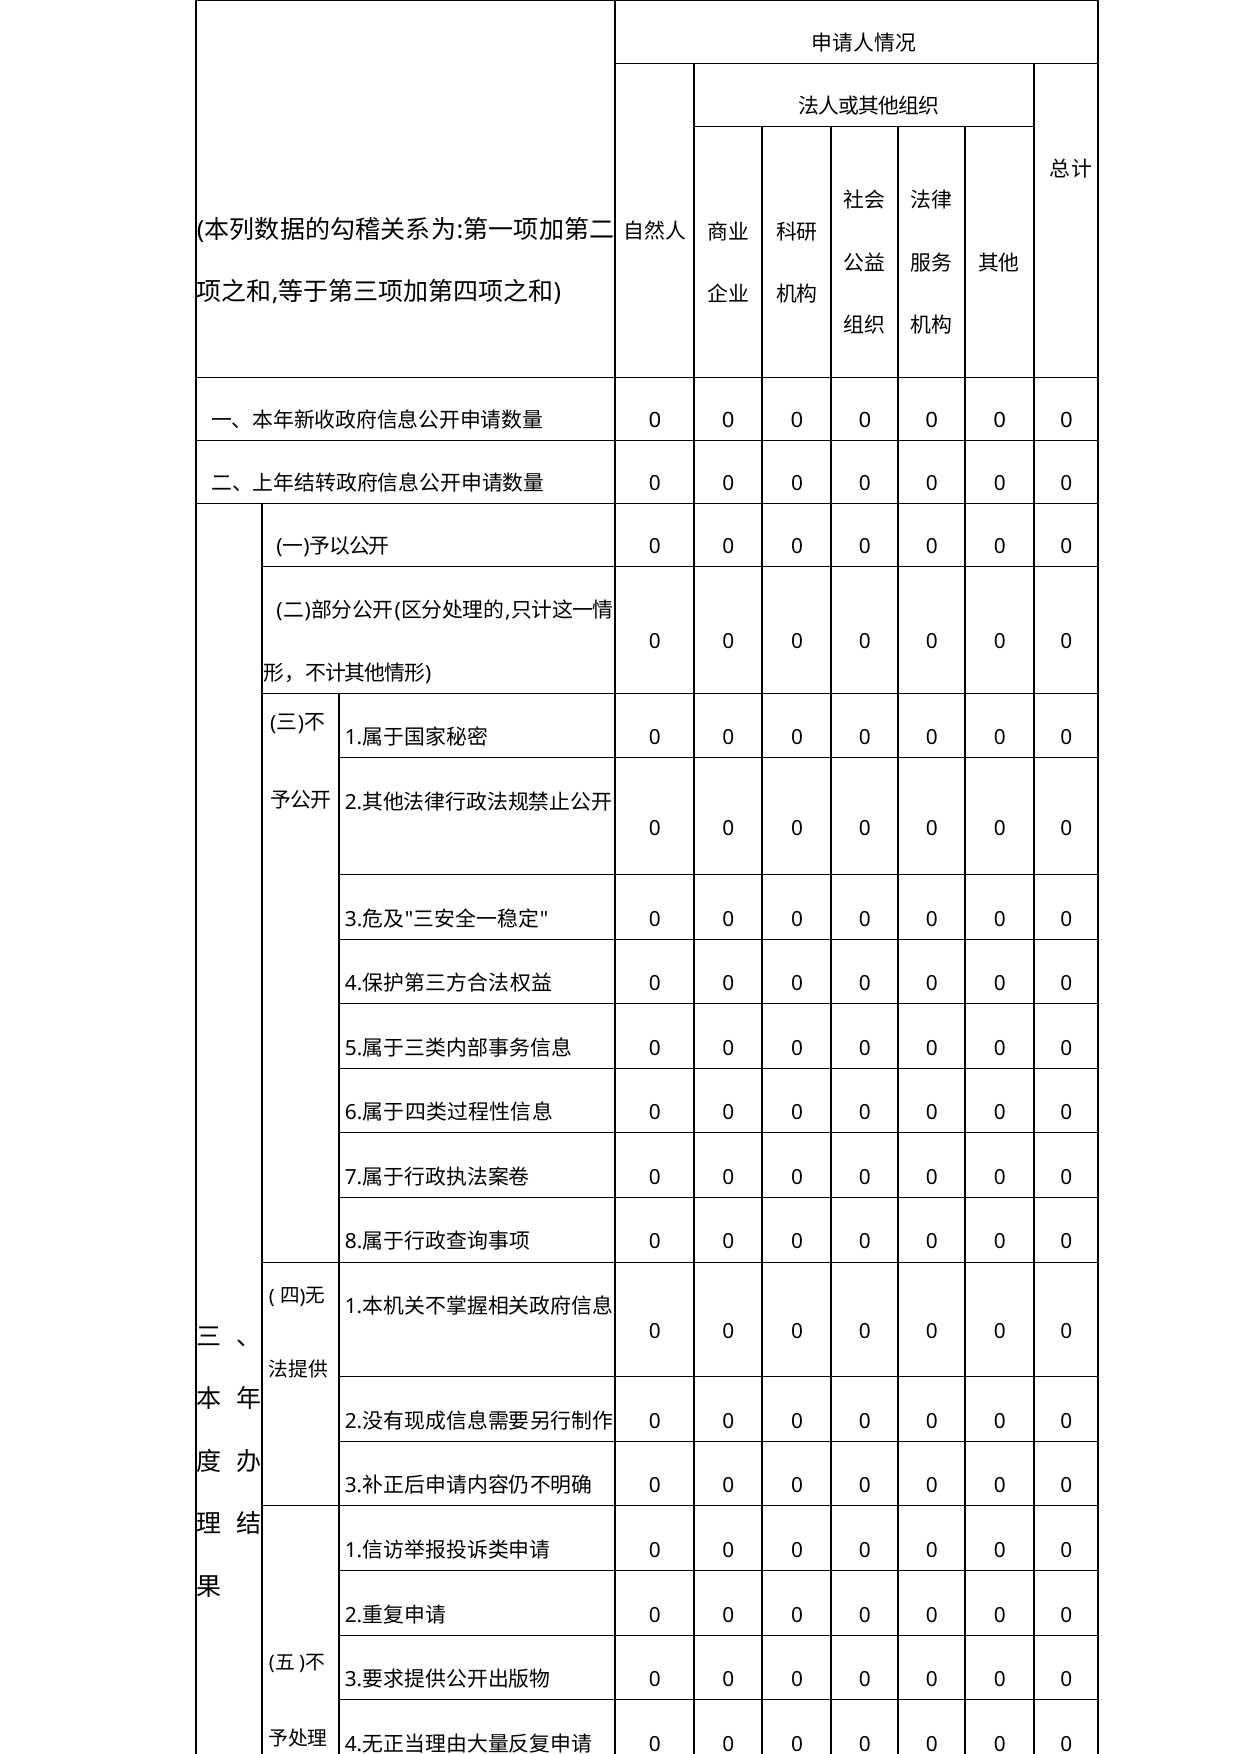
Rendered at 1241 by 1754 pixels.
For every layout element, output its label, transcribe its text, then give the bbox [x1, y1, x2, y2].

table_cell 0 [1035, 1004, 1097, 1068]
table_cell 0 [899, 1377, 964, 1441]
table_cell 0 [966, 1636, 1033, 1699]
table_cell 0 [832, 940, 897, 1003]
table_cell 0 [763, 1004, 830, 1068]
table_cell 0 [832, 694, 897, 757]
table_cell 0 [763, 1198, 830, 1261]
table_cell 总计 [1035, 64, 1097, 377]
table_cell 0 [966, 567, 1033, 693]
table_cell 0 [763, 504, 830, 566]
table_cell 0 [616, 940, 693, 1003]
table_cell 4.保护第三方合法权益 [340, 940, 614, 1003]
table_cell 0 [1035, 504, 1097, 566]
table_cell 0 [763, 875, 830, 938]
table_cell 0 [616, 1133, 693, 1197]
table_cell 0 [1035, 1069, 1097, 1132]
table_cell 6.属于四类过程性信息 [340, 1069, 614, 1132]
table_cell 0 [695, 1004, 761, 1068]
table_cell 0 [899, 441, 964, 503]
table_header 申请人情况 [616, 1, 1097, 63]
table_cell 0 [695, 1198, 761, 1261]
table_cell 0 [832, 1636, 897, 1699]
table_cell 0 [763, 567, 830, 693]
table_cell 0 [1035, 875, 1097, 938]
table_cell 0 [899, 1506, 964, 1570]
table_cell 0 [966, 1442, 1033, 1505]
table_cell 0 [966, 1133, 1033, 1197]
table_cell 0 [966, 1377, 1033, 1441]
table_cell 自然人 [616, 64, 693, 377]
table_cell 0 [899, 875, 964, 938]
table_cell 0 [1035, 1700, 1097, 1754]
table_cell 0 [899, 694, 964, 757]
table_cell 法律 服务 机构 [899, 127, 964, 377]
table_cell 0 [616, 758, 693, 874]
table_cell 0 [832, 1506, 897, 1570]
table_cell 0 [1035, 940, 1097, 1003]
table_cell 0 [966, 1700, 1033, 1754]
table_cell 0 [966, 1198, 1033, 1261]
table_cell 0 [695, 1636, 761, 1699]
table_cell 0 [616, 504, 693, 566]
table_cell 0 [695, 694, 761, 757]
table_cell 0 [899, 1700, 964, 1754]
table_cell (一)予以公开 [263, 504, 614, 566]
table_cell 0 [616, 1442, 693, 1505]
table_cell 0 [966, 1263, 1033, 1376]
table_cell 0 [695, 758, 761, 874]
table_cell 0 [616, 1700, 693, 1754]
table_cell 0 [763, 441, 830, 503]
table_cell 0 [1035, 1377, 1097, 1441]
table_cell 0 [763, 940, 830, 1003]
table_cell 0 [832, 1263, 897, 1376]
table_cell 0 [1035, 1571, 1097, 1634]
table_cell 0 [695, 1377, 761, 1441]
table_cell 0 [695, 1263, 761, 1376]
table_cell 0 [966, 441, 1033, 503]
table_cell 7.属于行政执法案卷 [340, 1133, 614, 1197]
table_cell 0 [966, 1004, 1033, 1068]
table_cell 8.属于行政查询事项 [340, 1198, 614, 1261]
table_cell 0 [763, 1263, 830, 1376]
table_cell 0 [1035, 1133, 1097, 1197]
table_cell 0 [695, 441, 761, 503]
table_cell 法人或其他组织 [695, 64, 1033, 126]
table_cell 0 [763, 1442, 830, 1505]
table_cell 0 [1035, 1442, 1097, 1505]
table_cell 0 [966, 940, 1033, 1003]
table_cell (三)不 予公开 [263, 694, 338, 1261]
table_cell 0 [763, 1377, 830, 1441]
table_cell 0 [695, 378, 761, 439]
table_cell 0 [899, 1571, 964, 1634]
table_cell 4.无正当理由大量反复申请 [340, 1700, 614, 1754]
table_cell 0 [616, 441, 693, 503]
table_cell 0 [832, 504, 897, 566]
table_cell 二、上年结转政府信息公开申请数量 [197, 441, 614, 503]
table_cell 0 [966, 694, 1033, 757]
table_cell 2.没有现成信息需要另行制作 [340, 1377, 614, 1441]
table_cell 0 [1035, 378, 1097, 439]
table_cell 0 [763, 378, 830, 439]
table_cell 0 [616, 875, 693, 938]
table_cell 0 [899, 1198, 964, 1261]
table_cell 0 [763, 1700, 830, 1754]
table_cell 0 [763, 694, 830, 757]
table_cell 社会 公益 组织 [832, 127, 897, 377]
table_cell 1.属于国家秘密 [340, 694, 614, 757]
table_cell 0 [832, 1571, 897, 1634]
table_cell 0 [695, 1442, 761, 1505]
table_cell 0 [695, 1506, 761, 1570]
table_cell 0 [695, 567, 761, 693]
table_cell 0 [1035, 1198, 1097, 1261]
table_header (本列数据的勾稽关系为:第一项加第二项之和,等于第三项加第四项之和) [197, 1, 614, 377]
table_cell 0 [695, 504, 761, 566]
table_cell 0 [832, 1377, 897, 1441]
table_cell 0 [616, 1004, 693, 1068]
table_cell 0 [616, 694, 693, 757]
table_cell 0 [695, 1571, 761, 1634]
table_cell 商业 企业 [695, 127, 761, 377]
table_cell 一、本年新收政府信息公开申请数量 [197, 378, 614, 439]
table_cell 0 [899, 378, 964, 439]
table_cell 0 [616, 1263, 693, 1376]
table_cell 0 [899, 1442, 964, 1505]
table_cell 0 [966, 1571, 1033, 1634]
table_cell 0 [966, 1069, 1033, 1132]
table_cell 0 [832, 1069, 897, 1132]
table_cell 0 [966, 378, 1033, 439]
table_cell 0 [1035, 758, 1097, 874]
table_cell 0 [763, 1571, 830, 1634]
table_cell 0 [966, 504, 1033, 566]
table_cell 0 [899, 1133, 964, 1197]
table_cell 2.其他法律行政法规禁止公开 [340, 758, 614, 874]
table_cell 0 [1035, 441, 1097, 503]
table_cell 0 [695, 1069, 761, 1132]
table_cell 0 [832, 1004, 897, 1068]
table_cell 0 [966, 758, 1033, 874]
table_cell 0 [1035, 1263, 1097, 1376]
table_cell 0 [899, 1263, 964, 1376]
table_cell 0 [899, 504, 964, 566]
table_cell 0 [763, 1133, 830, 1197]
table_cell 3.危及"三安全一稳定" [340, 875, 614, 938]
table_cell 1.本机关不掌握相关政府信息 [340, 1263, 614, 1376]
table_cell 0 [832, 1700, 897, 1754]
table_cell 0 [616, 1506, 693, 1570]
table_cell (五 )不 予处理 [263, 1506, 338, 1754]
table_cell 0 [616, 1069, 693, 1132]
table_cell 0 [1035, 694, 1097, 757]
table_cell 0 [1035, 1506, 1097, 1570]
table_cell 0 [899, 1004, 964, 1068]
table_cell 0 [832, 378, 897, 439]
table_cell (二)部分公开(区分处理的,只计这一情形，不计其他情形) [263, 567, 614, 693]
table_cell 0 [899, 1636, 964, 1699]
table_cell 0 [832, 758, 897, 874]
table_cell 0 [1035, 567, 1097, 693]
table_cell 0 [1035, 1636, 1097, 1699]
table_cell 0 [899, 758, 964, 874]
table_cell 0 [763, 758, 830, 874]
table_cell 科研 机构 [763, 127, 830, 377]
table_cell 0 [695, 875, 761, 938]
table_cell 0 [763, 1069, 830, 1132]
table_cell 0 [832, 875, 897, 938]
table_cell 三、本 年度办理结果 [197, 504, 261, 1754]
table_cell 0 [616, 567, 693, 693]
table_cell 3.要求提供公开出版物 [340, 1636, 614, 1699]
table_cell ( 四)无 法提供 [263, 1263, 338, 1505]
table_cell 0 [832, 567, 897, 693]
table_cell 0 [763, 1506, 830, 1570]
table_cell 0 [832, 1198, 897, 1261]
table_cell 3.补正后申请内容仍不明确 [340, 1442, 614, 1505]
table_cell 0 [695, 940, 761, 1003]
table_cell 2.重复申请 [340, 1571, 614, 1634]
table_cell 5.属于三类内部事务信息 [340, 1004, 614, 1068]
table_cell 0 [966, 875, 1033, 938]
table_cell 0 [899, 1069, 964, 1132]
table_cell 0 [695, 1700, 761, 1754]
table_cell 0 [899, 567, 964, 693]
table_cell 1.信访举报投诉类申请 [340, 1506, 614, 1570]
table_cell 0 [616, 378, 693, 439]
table_cell 0 [616, 1377, 693, 1441]
table_cell 0 [616, 1636, 693, 1699]
table_cell 0 [966, 1506, 1033, 1570]
table_cell 0 [695, 1133, 761, 1197]
table_cell 0 [763, 1636, 830, 1699]
table_cell 其他 [966, 127, 1033, 377]
table_cell 0 [832, 1133, 897, 1197]
table_cell 0 [832, 441, 897, 503]
table_cell 0 [616, 1198, 693, 1261]
table_cell 0 [616, 1571, 693, 1634]
table_cell 0 [832, 1442, 897, 1505]
table_cell 0 [899, 940, 964, 1003]
